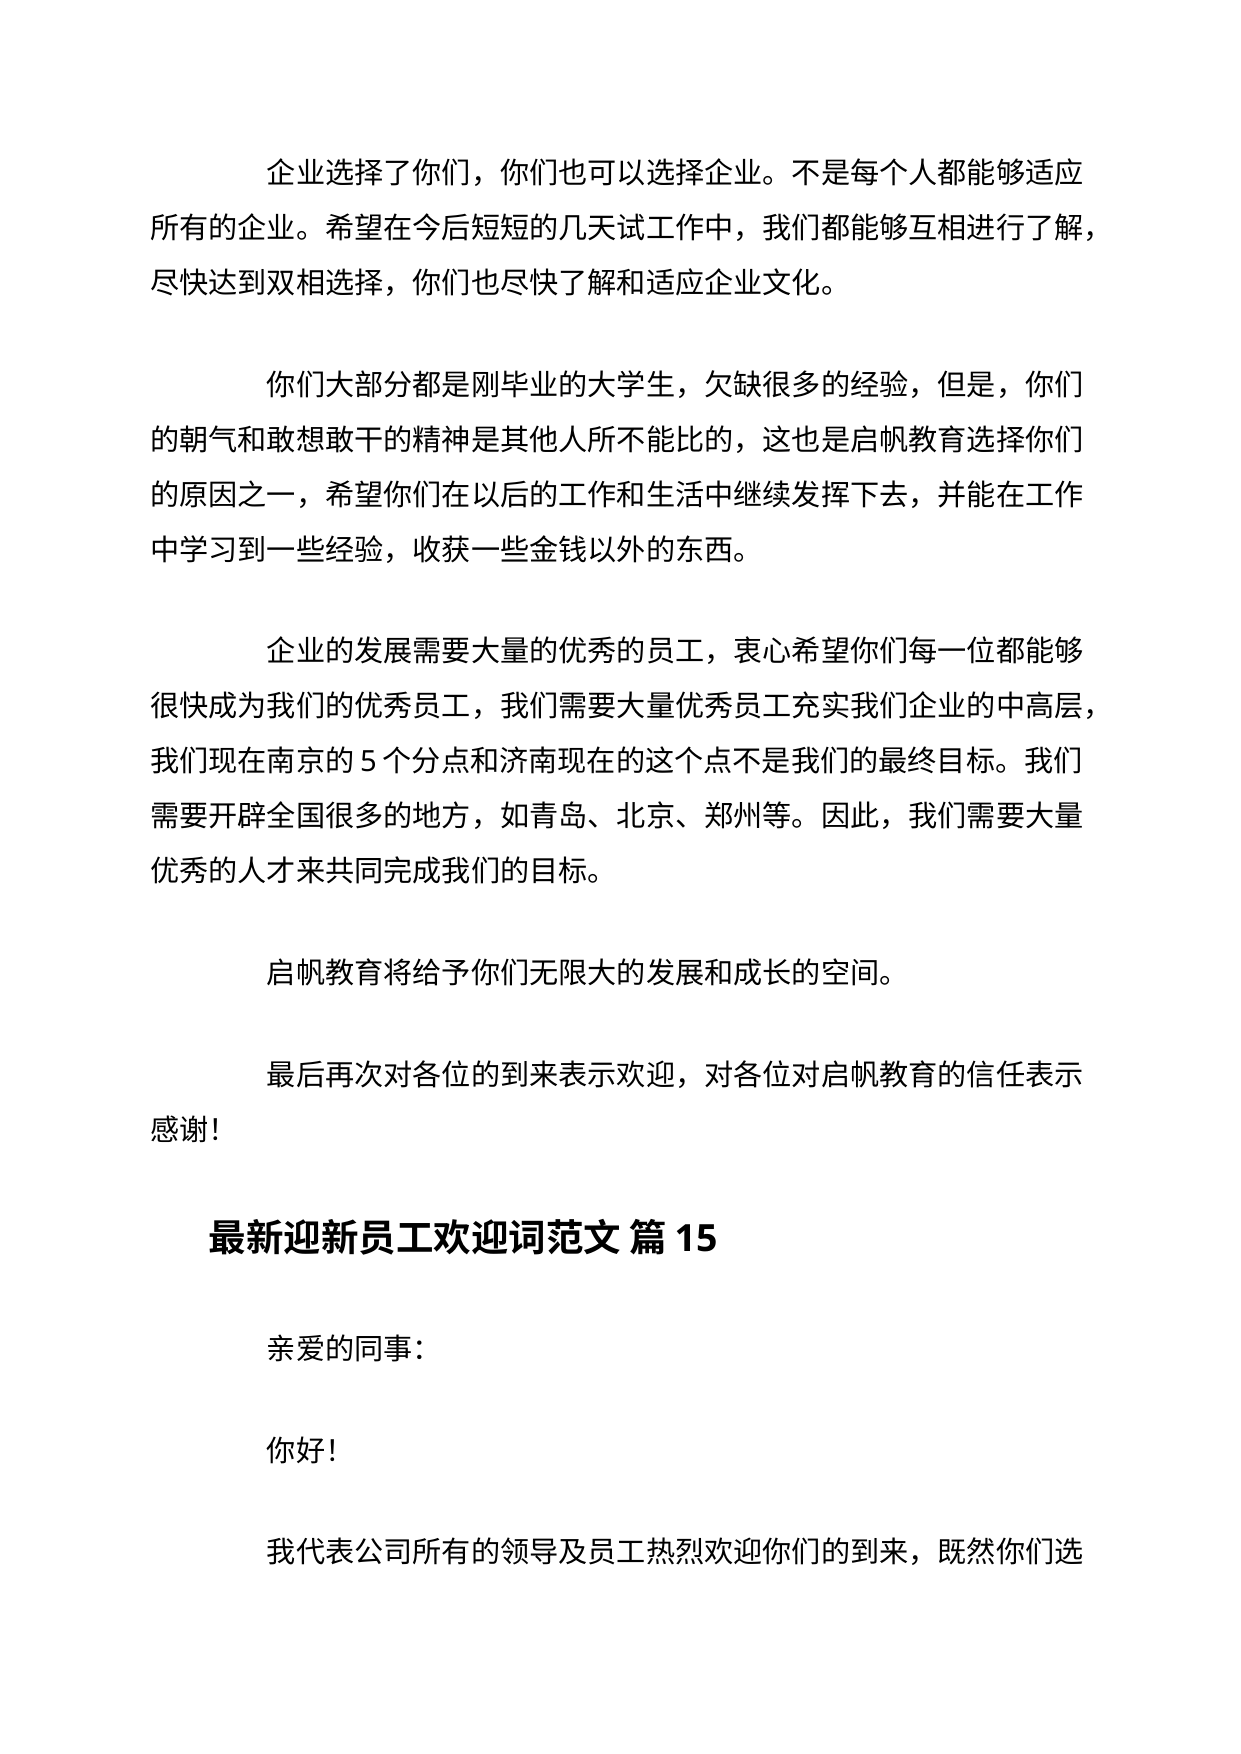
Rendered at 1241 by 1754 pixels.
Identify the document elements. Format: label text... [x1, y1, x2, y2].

text 企业的发展需要大量的优秀的员工，衷心希望你们每一位都能够很快成为我们的优秀员工，我们需要大量优秀员工充实我们企业的中高层，我们现在南京的5个分点和济南现在的这个点不是我们的最终目标。我们需要开辟全国很多的地方，如青岛、北京、郑州等。因此，我们需要大量优秀的人才来共同完成我们的目标。 [150, 628, 1090, 890]
text 亲爱的同事： [150, 1326, 1090, 1368]
text 企业选择了你们，你们也可以选择企业。不是每个人都能够适应所有的企业。希望在今后短短的几天试工作中，我们都能够互相进行了解，尽快达到双相选择，你们也尽快了解和适应企业文化。 [150, 150, 1090, 302]
text 你好！ [150, 1427, 1090, 1469]
text 最后再次对各位的到来表示欢迎，对各位对启帆教育的信任表示感谢！ [150, 1051, 1090, 1148]
text 你们大部分都是刚毕业的大学生，欠缺很多的经验，但是，你们的朝气和敢想敢干的精神是其他人所不能比的，这也是启帆教育选择你们的原因之一，希望你们在以后的工作和生活中继续发挥下去，并能在工作中学习到一些经验，收获一些金钱以外的东西。 [150, 362, 1090, 568]
text 启帆教育将给予你们无限大的发展和成长的空间。 [150, 949, 1090, 992]
text 最新迎新员工欢迎词范文 篇15 [150, 1208, 1090, 1262]
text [150, 1529, 1090, 1571]
